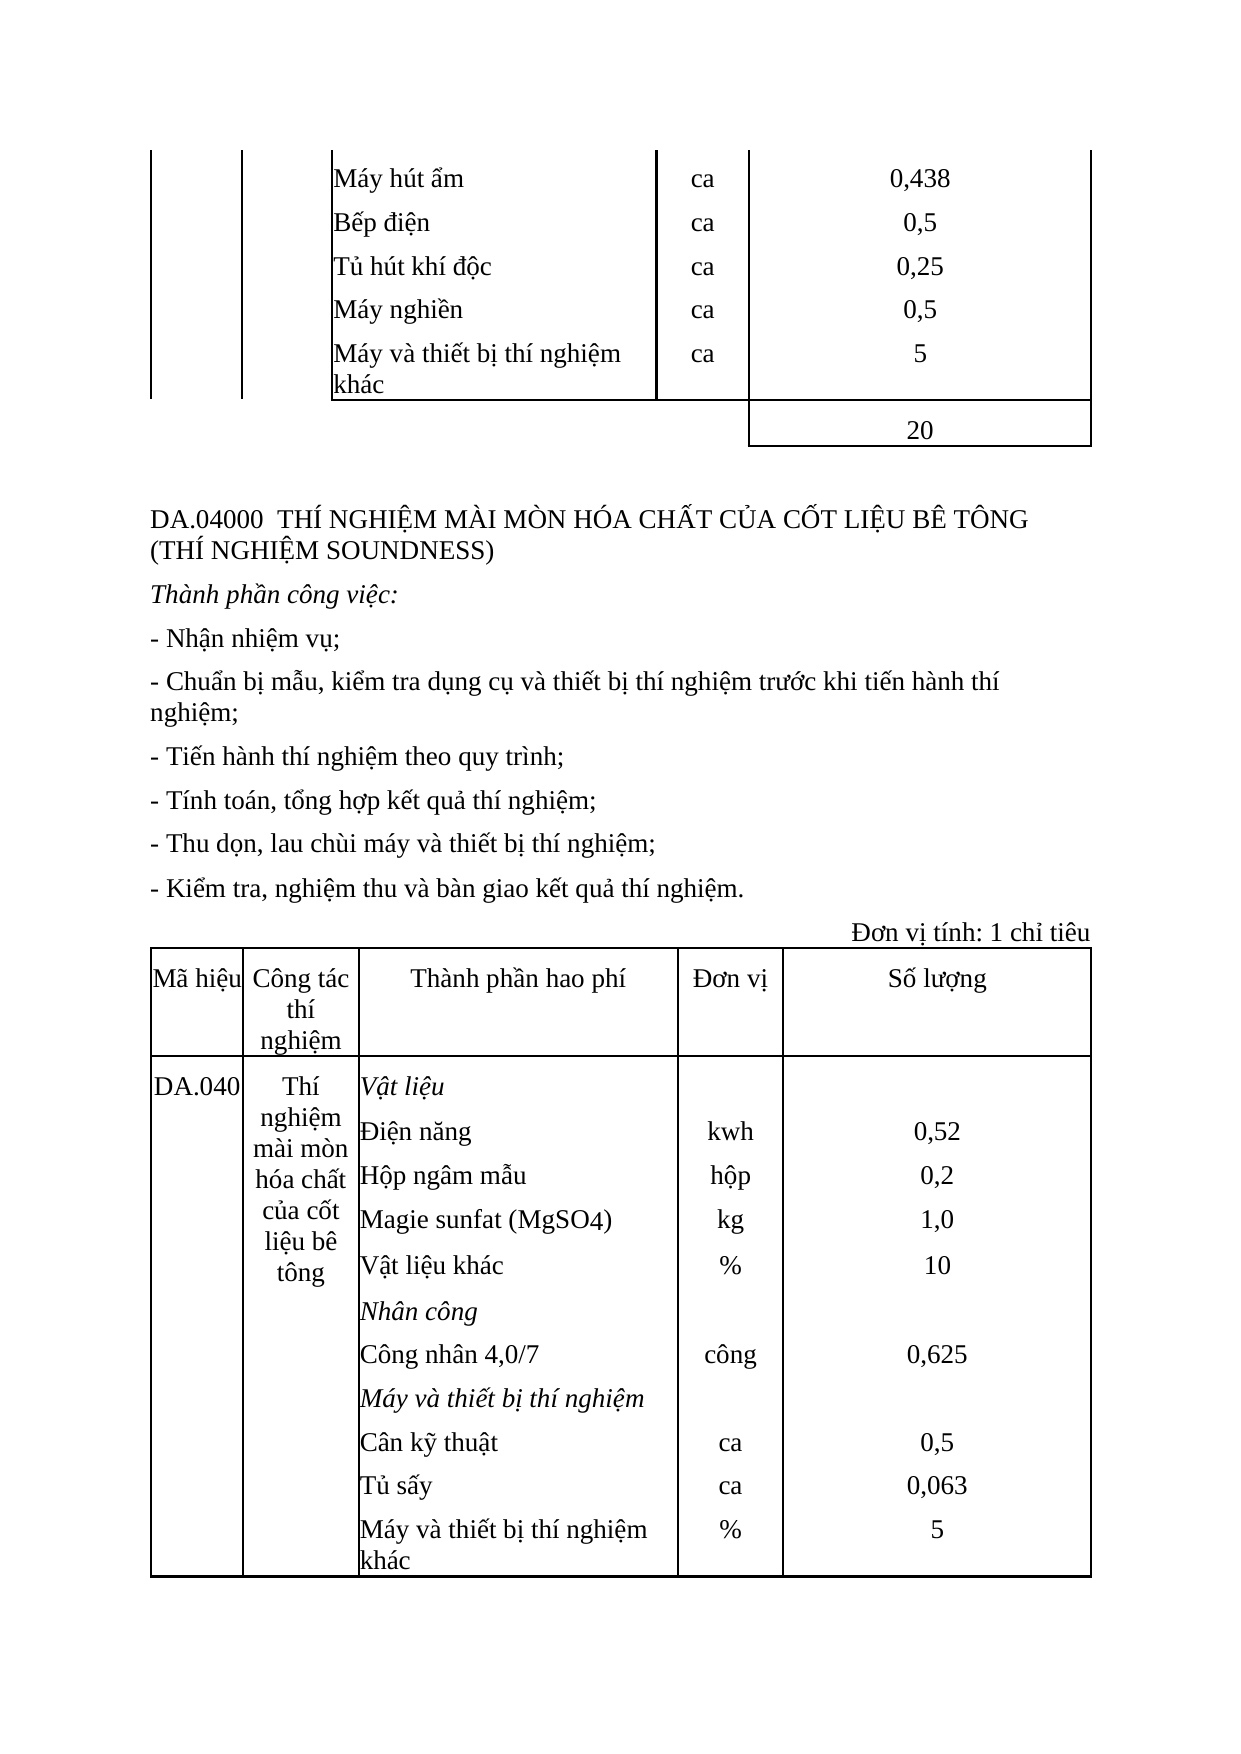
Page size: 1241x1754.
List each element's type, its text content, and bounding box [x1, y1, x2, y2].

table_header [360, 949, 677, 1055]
text - Chuẩn bị mẫu, kiểm tra dụng cụ và thiết bị thí nghiệm trước khi tiến hành thí nghiệm; [150, 665, 1090, 728]
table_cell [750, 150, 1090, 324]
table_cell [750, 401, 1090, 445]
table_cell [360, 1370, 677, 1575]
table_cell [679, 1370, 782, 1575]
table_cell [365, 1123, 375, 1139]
text - Nhận nhiệm vụ; [150, 622, 1090, 653]
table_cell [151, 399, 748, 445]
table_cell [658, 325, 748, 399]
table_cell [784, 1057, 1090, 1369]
text DA.04000 THÍ NGHIỆM MÀI MÒN HÓA CHẤT CỦA CỐT LIỆU BÊ TÔNG (THÍ NGHIỆM SOUNDNESS) [150, 503, 1090, 566]
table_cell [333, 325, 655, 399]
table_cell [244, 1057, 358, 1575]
text - Tiến hành thí nghiệm theo quy trình; [150, 740, 1090, 771]
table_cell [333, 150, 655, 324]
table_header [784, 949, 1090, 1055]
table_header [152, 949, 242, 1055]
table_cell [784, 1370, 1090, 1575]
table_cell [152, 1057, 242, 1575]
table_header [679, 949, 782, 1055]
text - Tính toán, tổng hợp kết quả thí nghiệm; [150, 784, 1090, 815]
text Đơn vị tính: 1 chỉ tiêu [150, 916, 1090, 947]
text Thành phần công việc: [150, 578, 1090, 609]
text - Kiểm tra, nghiệm thu và bàn giao kết quả thí nghiệm. [150, 871, 1090, 903]
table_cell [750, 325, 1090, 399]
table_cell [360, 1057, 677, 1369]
text - Thu dọn, lau chùi máy và thiết bị thí nghiệm; [150, 827, 1090, 859]
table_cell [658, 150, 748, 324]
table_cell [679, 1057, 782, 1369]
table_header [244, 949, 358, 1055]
